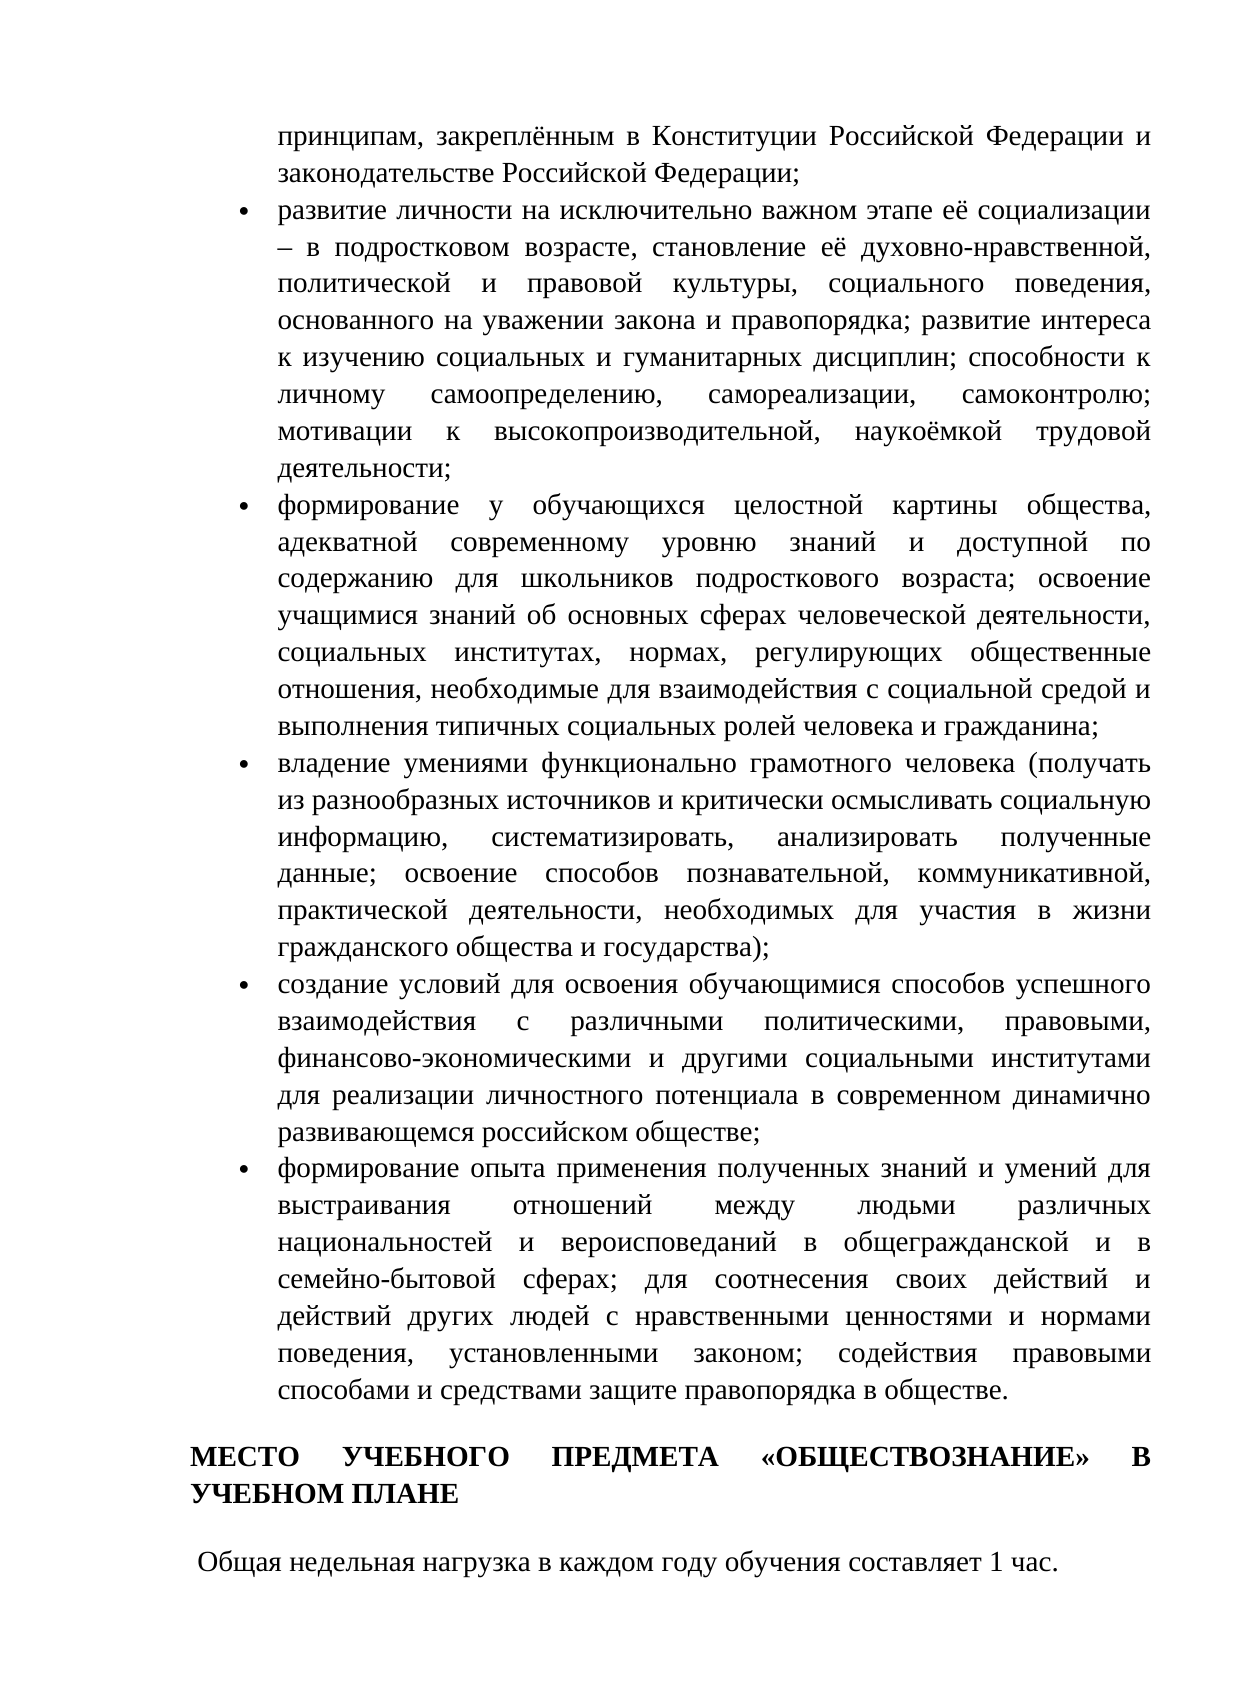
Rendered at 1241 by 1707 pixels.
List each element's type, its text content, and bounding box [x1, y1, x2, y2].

text Общая недельная нагрузка в каждом году обучения составляет 1 час. [190, 1544, 1152, 1577]
list создание условий для освоения обучающимися способов успешного взаимодействия с различными политическими, правовыми, финансово-экономическими и другими социальными институтами для реализации личностного потенциала в современном динамично развивающемся российском обществе; [240, 966, 1152, 1147]
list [240, 118, 1152, 188]
list формирование опыта применения полученных знаний и умений для выстраивания отношений между людьми различных национальностей и вероисповеданий в общегражданской и в семейно-бытовой сферах; для соотнесения своих действий и действий других людей с нравственными ценностями и нормами поведения, установленными законом; содействия правовыми способами и средствами защите правопорядка в обществе. [240, 1151, 1152, 1405]
list развитие личности на исключительно важном этапе её социализации – в подростковом возрасте, становление её духовно-нравственной, политической и правовой культуры, социального поведения, основанного на уважении закона и правопорядка; развитие интереса к изучению социальных и гуманитарных дисциплин; способности к личному самоопределению, самореализации, самоконтролю; мотивации к высокопроизводительной, наукоёмкой трудовой деятельности; [240, 192, 1152, 483]
list владение умениями функционально грамотного человека (получать из разнообразных источников и критически осмысливать социальную информацию, систематизировать, анализировать полученные данные; освоение способов познавательной, коммуникативной, практической деятельности, необходимых для участия в жизни гражданского общества и государства); [240, 745, 1152, 963]
text МЕСТО УЧЕБНОГО ПРЕДМЕТА «ОБЩЕСТВОЗНАНИЕ» В УЧЕБНОМ ПЛАНЕ [190, 1439, 1152, 1510]
list формирование у обучающихся целостной картины общества, адекватной современному уровню знаний и доступной по содержанию для школьников подросткового возраста; освоение учащимися знаний об основных сферах человеческой деятельности, социальных институтах, нормах, регулирующих общественные отношения, необходимые для взаимодействия с социальной средой и выполнения типичных социальных ролей человека и гражданина; [240, 487, 1152, 742]
